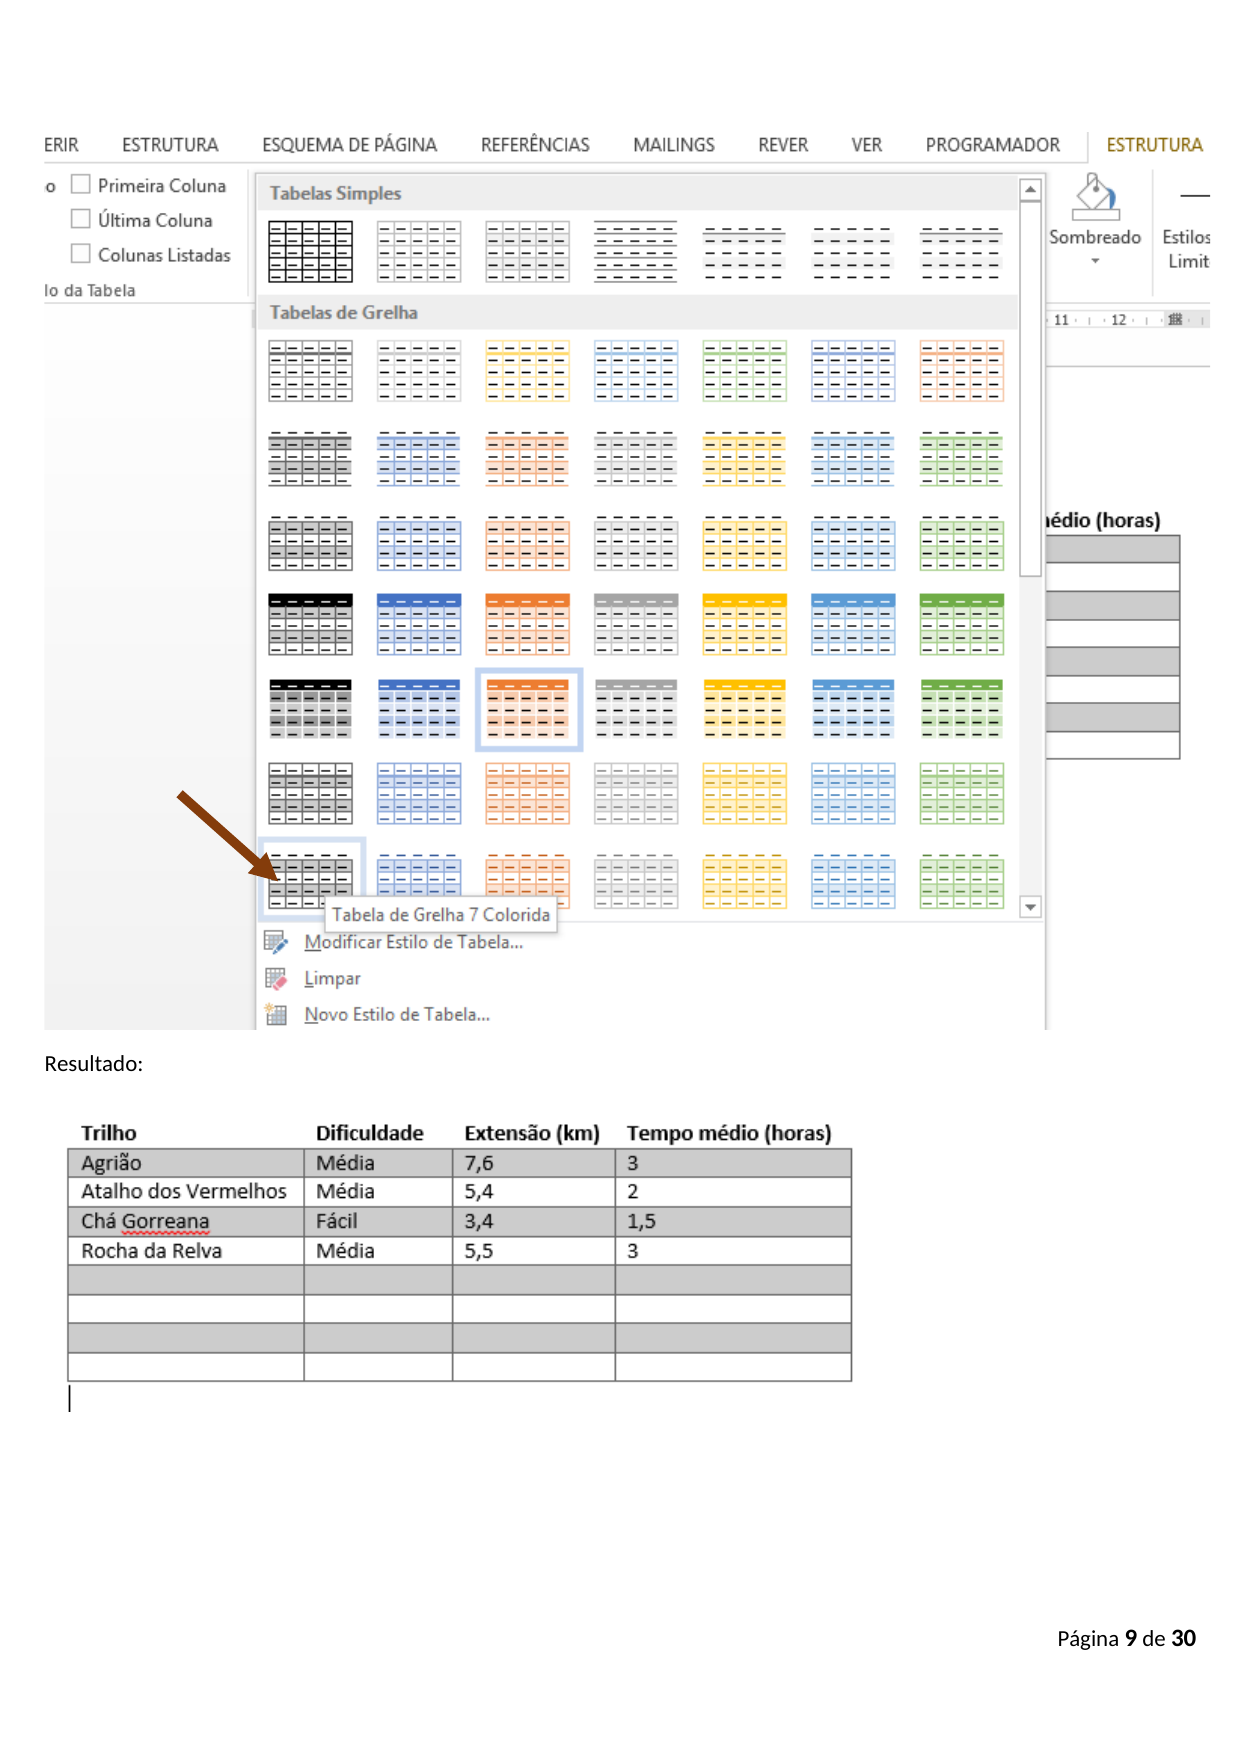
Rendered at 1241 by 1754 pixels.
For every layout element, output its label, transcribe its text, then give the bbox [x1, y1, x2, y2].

text Resultado: [44, 1049, 1196, 1077]
picture [44, 132, 1210, 1030]
